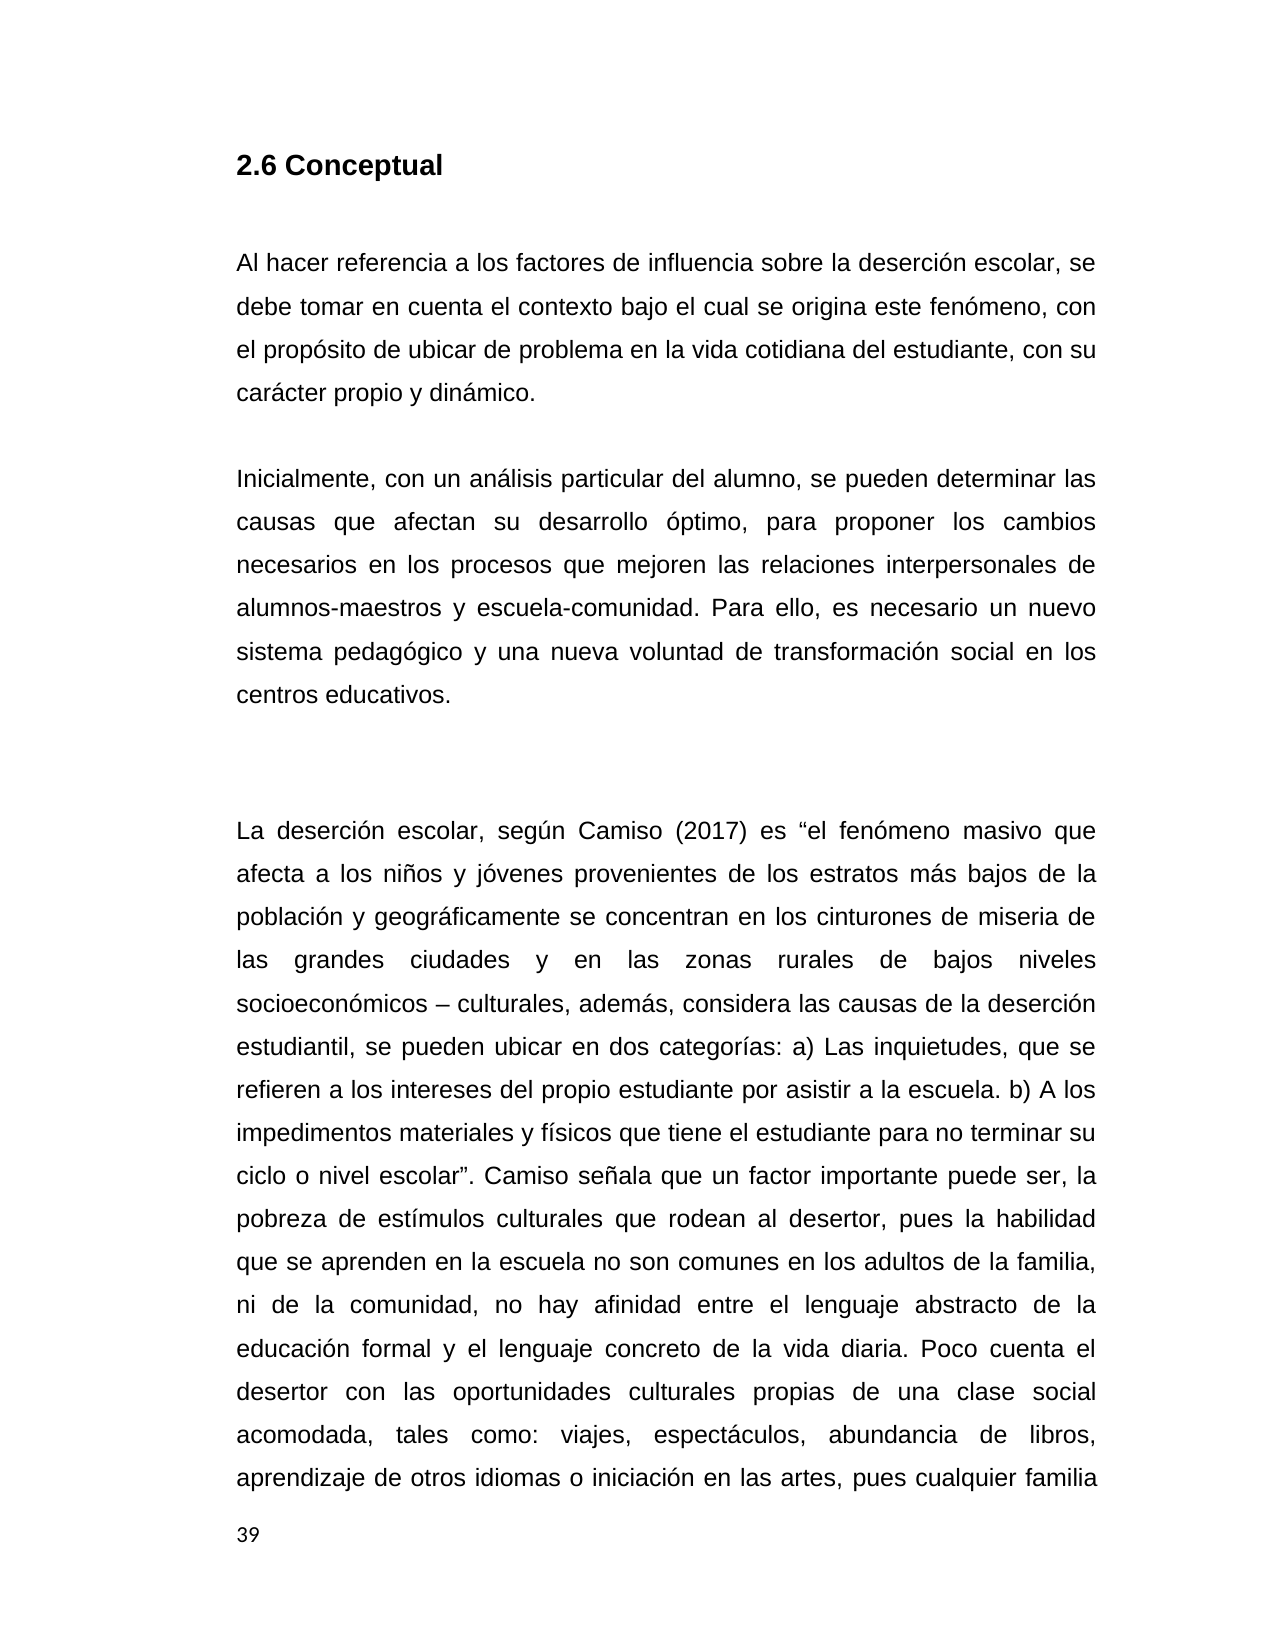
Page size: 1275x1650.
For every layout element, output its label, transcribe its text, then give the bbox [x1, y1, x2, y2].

text Inicialmente, con un análisis particular del alumno, se pueden determinar las causas que afectan su desarrollo óptimo, para proponer los cambios necesarios en los procesos que mejoren las relaciones interpersonales de alumnos-maestros y escuela-comunidad. Para ello, es necesario un nuevo sistema pedagógico y una nueva voluntad de transformación social en los centros educativos. [236, 464, 1098, 708]
text 2.6 Conceptual [236, 148, 1098, 181]
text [236, 816, 1098, 1492]
text Al hacer referencia a los factores de influencia sobre la deserción escolar, se debe tomar en cuenta el contexto bajo el cual se origina este fenómeno, con el propósito de ubicar de problema en la vida cotidiana del estudiante, con su carácter propio y dinámico. [236, 248, 1098, 406]
